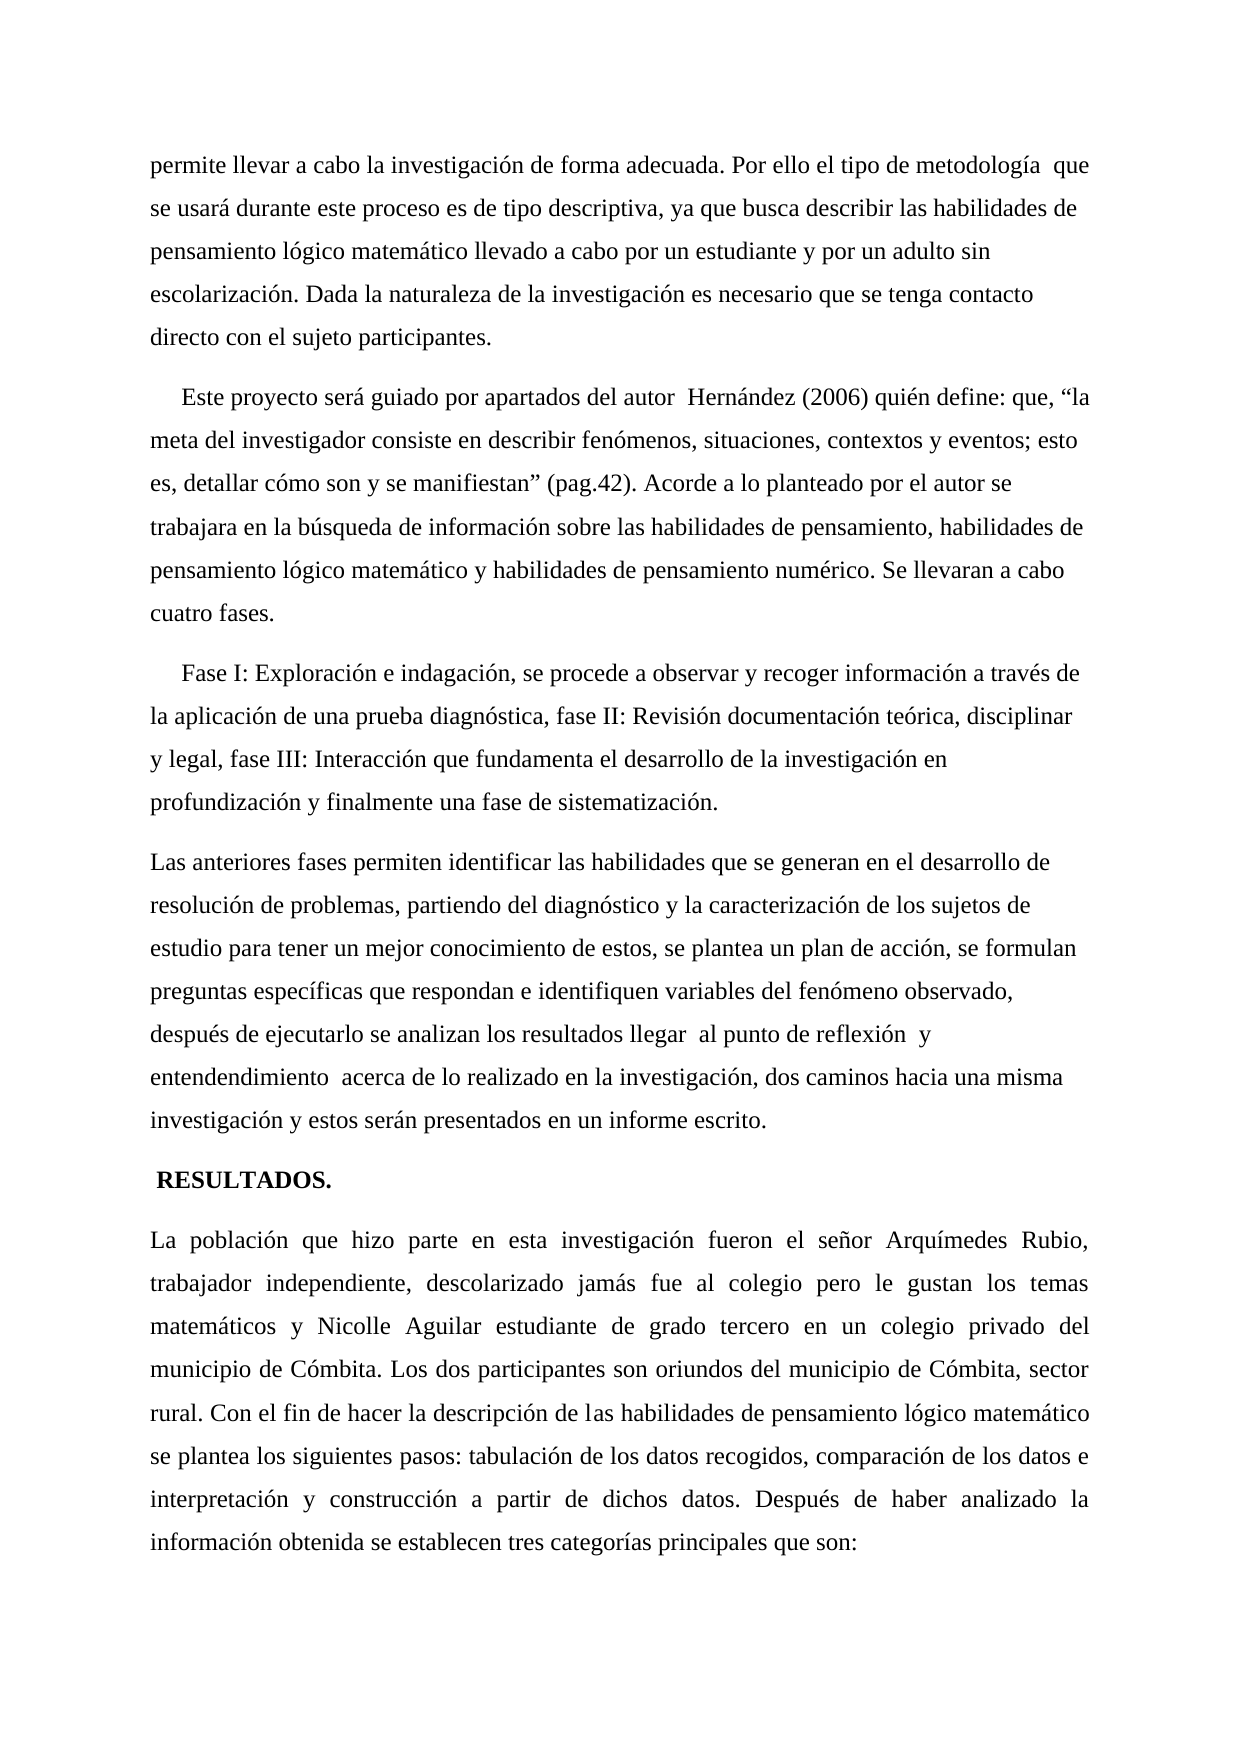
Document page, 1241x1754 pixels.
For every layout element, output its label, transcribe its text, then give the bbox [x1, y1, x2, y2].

text RESULTADOS. [150, 1165, 1090, 1194]
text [150, 150, 1090, 351]
text Este proyecto será guiado por apartados del autor Hernández (2006) quién define: que, “la meta del investigador consiste en describir fenómenos, situaciones, contextos y eventos; esto es, detallar cómo son y se manifiestan” (pag.42). Acorde a lo planteado por el autor se trabajara en la búsqueda de información sobre las habilidades de pensamiento, habilidades de pensamiento lógico matemático y habilidades de pensamiento numérico. Se llevaran a cabo cuatro fases. [150, 382, 1090, 627]
text La población que hizo parte en esta investigación fueron el señor Arquímedes Rubio, trabajador independiente, descolarizado jamás fue al colegio pero le gustan los temas matemáticos y Nicolle Aguilar estudiante de grado tercero en un colegio privado del municipio de Cómbita. Los dos participantes son oriundos del municipio de Cómbita, sector rural. Con el fin de hacer la descripción de las habilidades de pensamiento lógico matemático se plantea los siguientes pasos: tabulación de los datos recogidos, comparación de los datos e interpretación y construcción a partir de dichos datos. Después de haber analizado la información obtenida se establecen tres categorías principales que son: [150, 1225, 1090, 1556]
text Las anteriores fases permiten identificar las habilidades que se generan en el desarrollo de resolución de problemas, partiendo del diagnóstico y la caracterización de los sujetos de estudio para tener un mejor conocimiento de estos, se plantea un plan de acción, se formulan preguntas específicas que respondan e identifiquen variables del fenómeno observado, después de ejecutarlo se analizan los resultados llegar al punto de reflexión y entendendimiento acerca de lo realizado en la investigación, dos caminos hacia una misma investigación y estos serán presentados en un informe escrito. [150, 847, 1090, 1134]
text Fase I: Exploración e indagación, se procede a observar y recoger información a través de la aplicación de una prueba diagnóstica, fase II: Revisión documentación teórica, disciplinar y legal, fase III: Interacción que fundamenta el desarrollo de la investigación en profundización y finalmente una fase de sistematización. [150, 658, 1090, 816]
